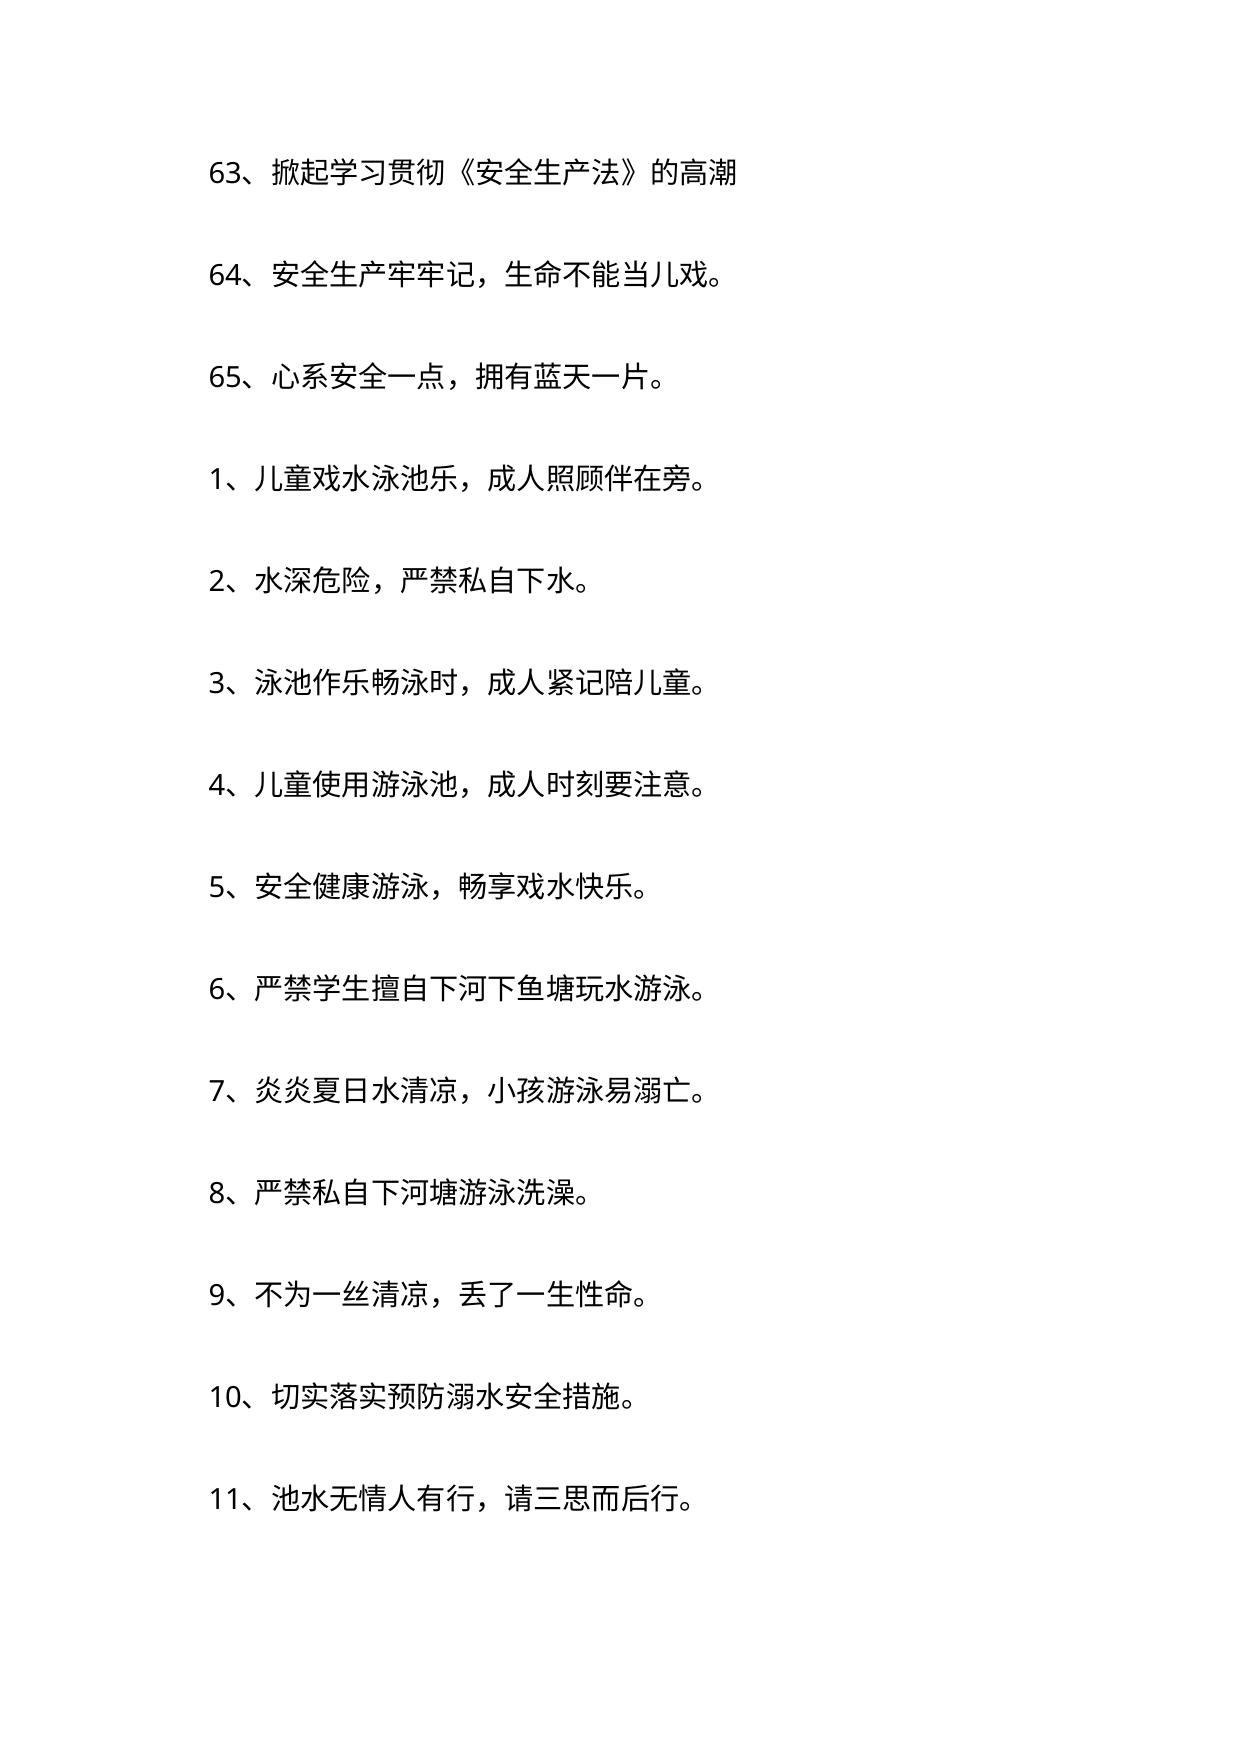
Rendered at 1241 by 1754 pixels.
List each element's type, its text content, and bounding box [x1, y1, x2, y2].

text 8、严禁私自下河塘游泳洗澡。 [150, 1170, 1090, 1212]
text 65、心系安全一点，拥有蓝天一片。 [150, 354, 1090, 396]
text 1、儿童戏水泳池乐，成人照顾伴在旁。 [150, 456, 1090, 498]
text 63、掀起学习贯彻《安全生产法》的高潮 [150, 150, 1090, 192]
text 4、儿童使用游泳池，成人时刻要注意。 [150, 762, 1090, 804]
text 7、炎炎夏日水清凉，小孩游泳易溺亡。 [150, 1068, 1090, 1110]
text 11、池水无情人有行，请三思而后行。 [150, 1476, 1090, 1518]
text 10、切实落实预防溺水安全措施。 [150, 1374, 1090, 1416]
text 5、安全健康游泳，畅享戏水快乐。 [150, 864, 1090, 906]
text 2、水深危险，严禁私自下水。 [150, 558, 1090, 600]
text 9、不为一丝清凉，丢了一生性命。 [150, 1272, 1090, 1314]
text 6、严禁学生擅自下河下鱼塘玩水游泳。 [150, 966, 1090, 1008]
text 64、安全生产牢牢记，生命不能当儿戏。 [150, 252, 1090, 294]
text 3、泳池作乐畅泳时，成人紧记陪儿童。 [150, 660, 1090, 702]
